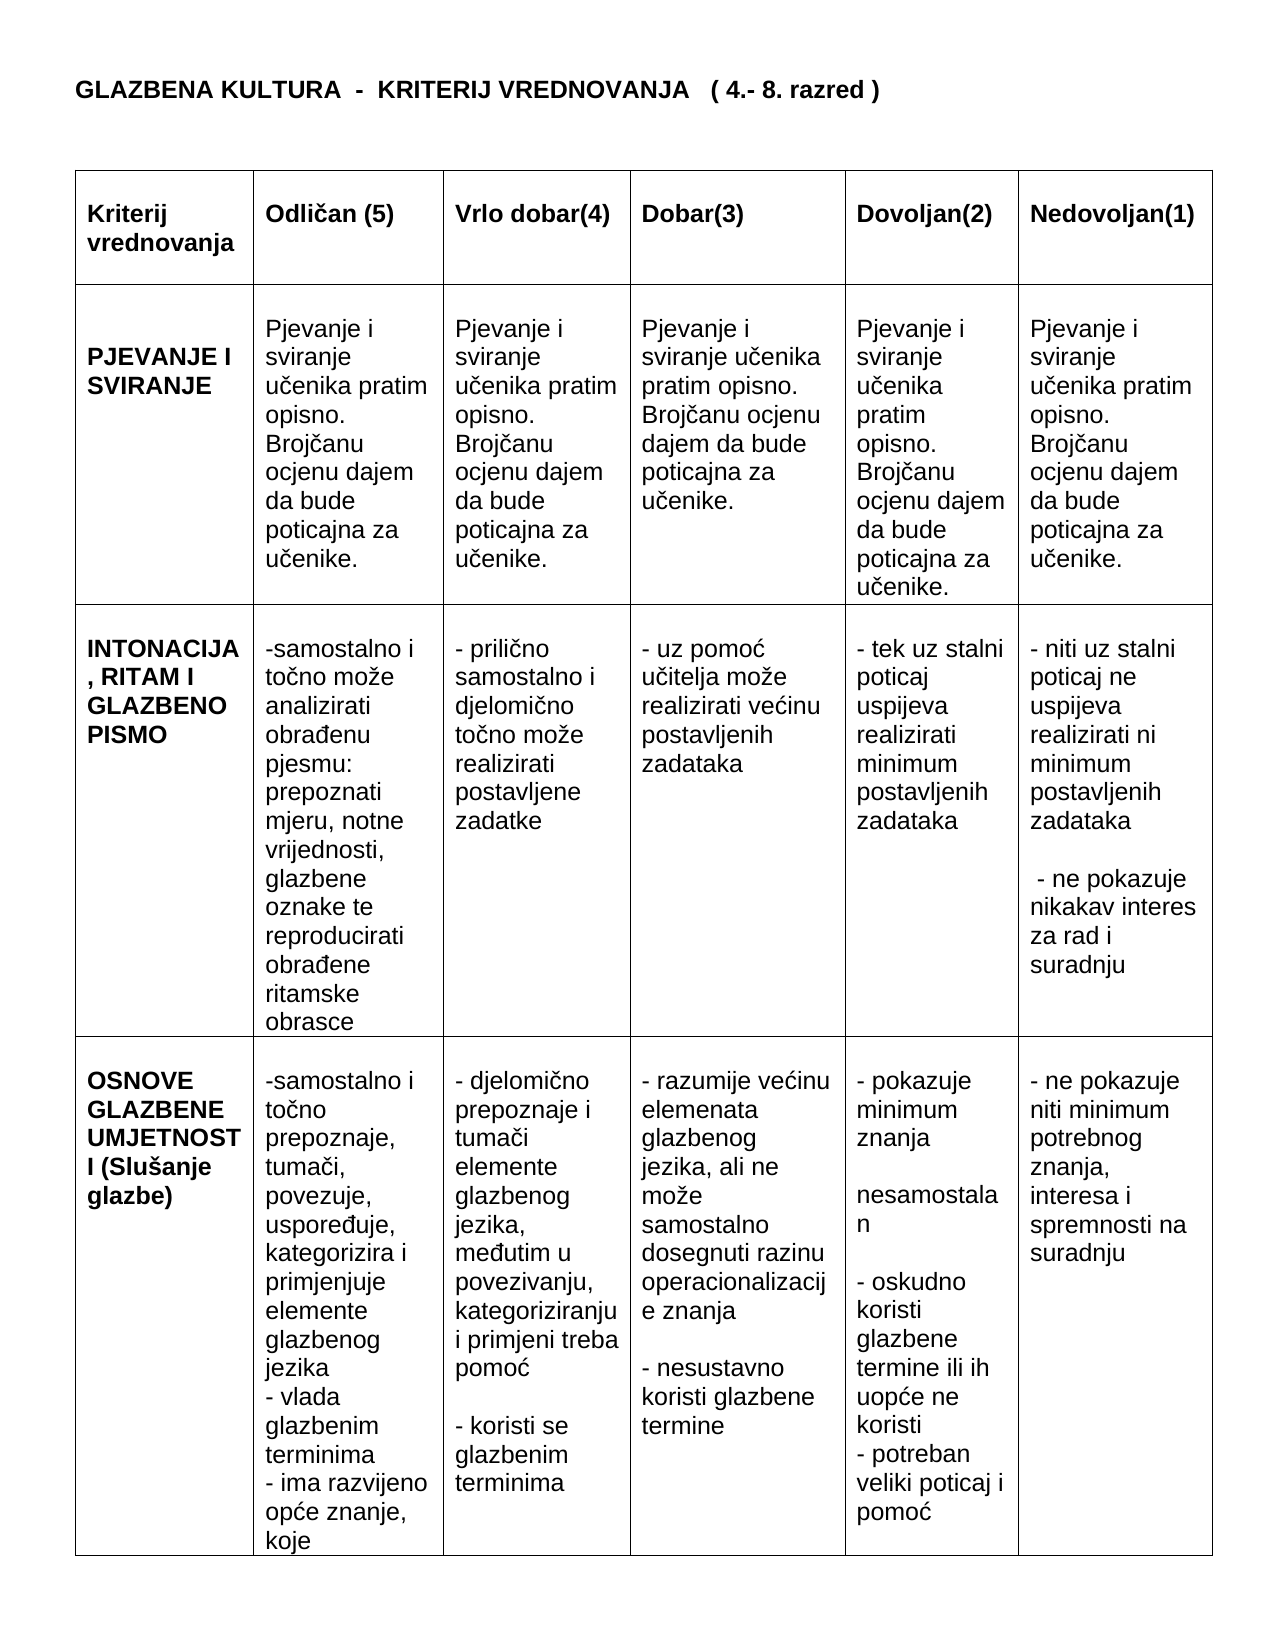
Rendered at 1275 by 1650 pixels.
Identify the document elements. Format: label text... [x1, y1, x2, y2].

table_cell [631, 1037, 845, 1555]
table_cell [846, 1037, 1018, 1555]
table_cell Pjevanje i sviranje učenika pratim opisno. Brojčanu ocjenu dajem da bude poticajna za učenike. [846, 285, 1018, 604]
table_header Odličan (5) [254, 171, 443, 284]
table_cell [254, 1037, 443, 1555]
text GLAZBENA KULTURA - KRITERIJ VREDNOVANJA ( 4.- 8. razred ) [75, 75, 1200, 104]
table_cell INTONACIJA, RITAM I GLAZBENO PISMO [76, 605, 253, 1036]
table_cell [1019, 1037, 1212, 1555]
table_cell - niti uz stalni poticaj ne uspijeva realizirati ni minimum postavljenih zadataka - ne pokazuje nikakav interes za rad i suradnju [1019, 605, 1212, 1036]
table_cell Pjevanje i sviranje učenika pratim opisno. Brojčanu ocjenu dajem da bude poticajna za učenike. [444, 285, 630, 604]
table_cell - tek uz stalni poticaj uspijeva realizirati minimum postavljenih zadataka [846, 605, 1018, 1036]
table_cell Pjevanje i sviranje učenika pratim opisno. Brojčanu ocjenu dajem da bude poticajna za učenike. [254, 285, 443, 604]
table_cell -samostalno i točno može analizirati obrađenu pjesmu: prepoznati mjeru, notne vrijednosti, glazbene oznake te reproducirati obrađene ritamske obrasce [254, 605, 443, 1036]
table_cell - prilično samostalno i djelomično točno može realizirati postavljene zadatke [444, 605, 630, 1036]
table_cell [444, 1037, 630, 1555]
table_header Dovoljan(2) [846, 171, 1018, 284]
table_header Dobar(3) [631, 171, 845, 284]
table_cell Pjevanje i sviranje učenika pratim opisno. Brojčanu ocjenu dajem da bude poticajna za učenike. [631, 285, 845, 604]
table_header Nedovoljan(1) [1019, 171, 1212, 284]
table_cell PJEVANJE I SVIRANJE [76, 285, 253, 604]
table_header Vrlo dobar(4) [444, 171, 630, 284]
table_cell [76, 1037, 253, 1555]
table_cell - uz pomoć učitelja može realizirati većinu postavljenih zadataka [631, 605, 845, 1036]
table_header Kriterij vrednovanja [76, 171, 253, 284]
table_cell Pjevanje i sviranje učenika pratim opisno. Brojčanu ocjenu dajem da bude poticajna za učenike. [1019, 285, 1212, 604]
